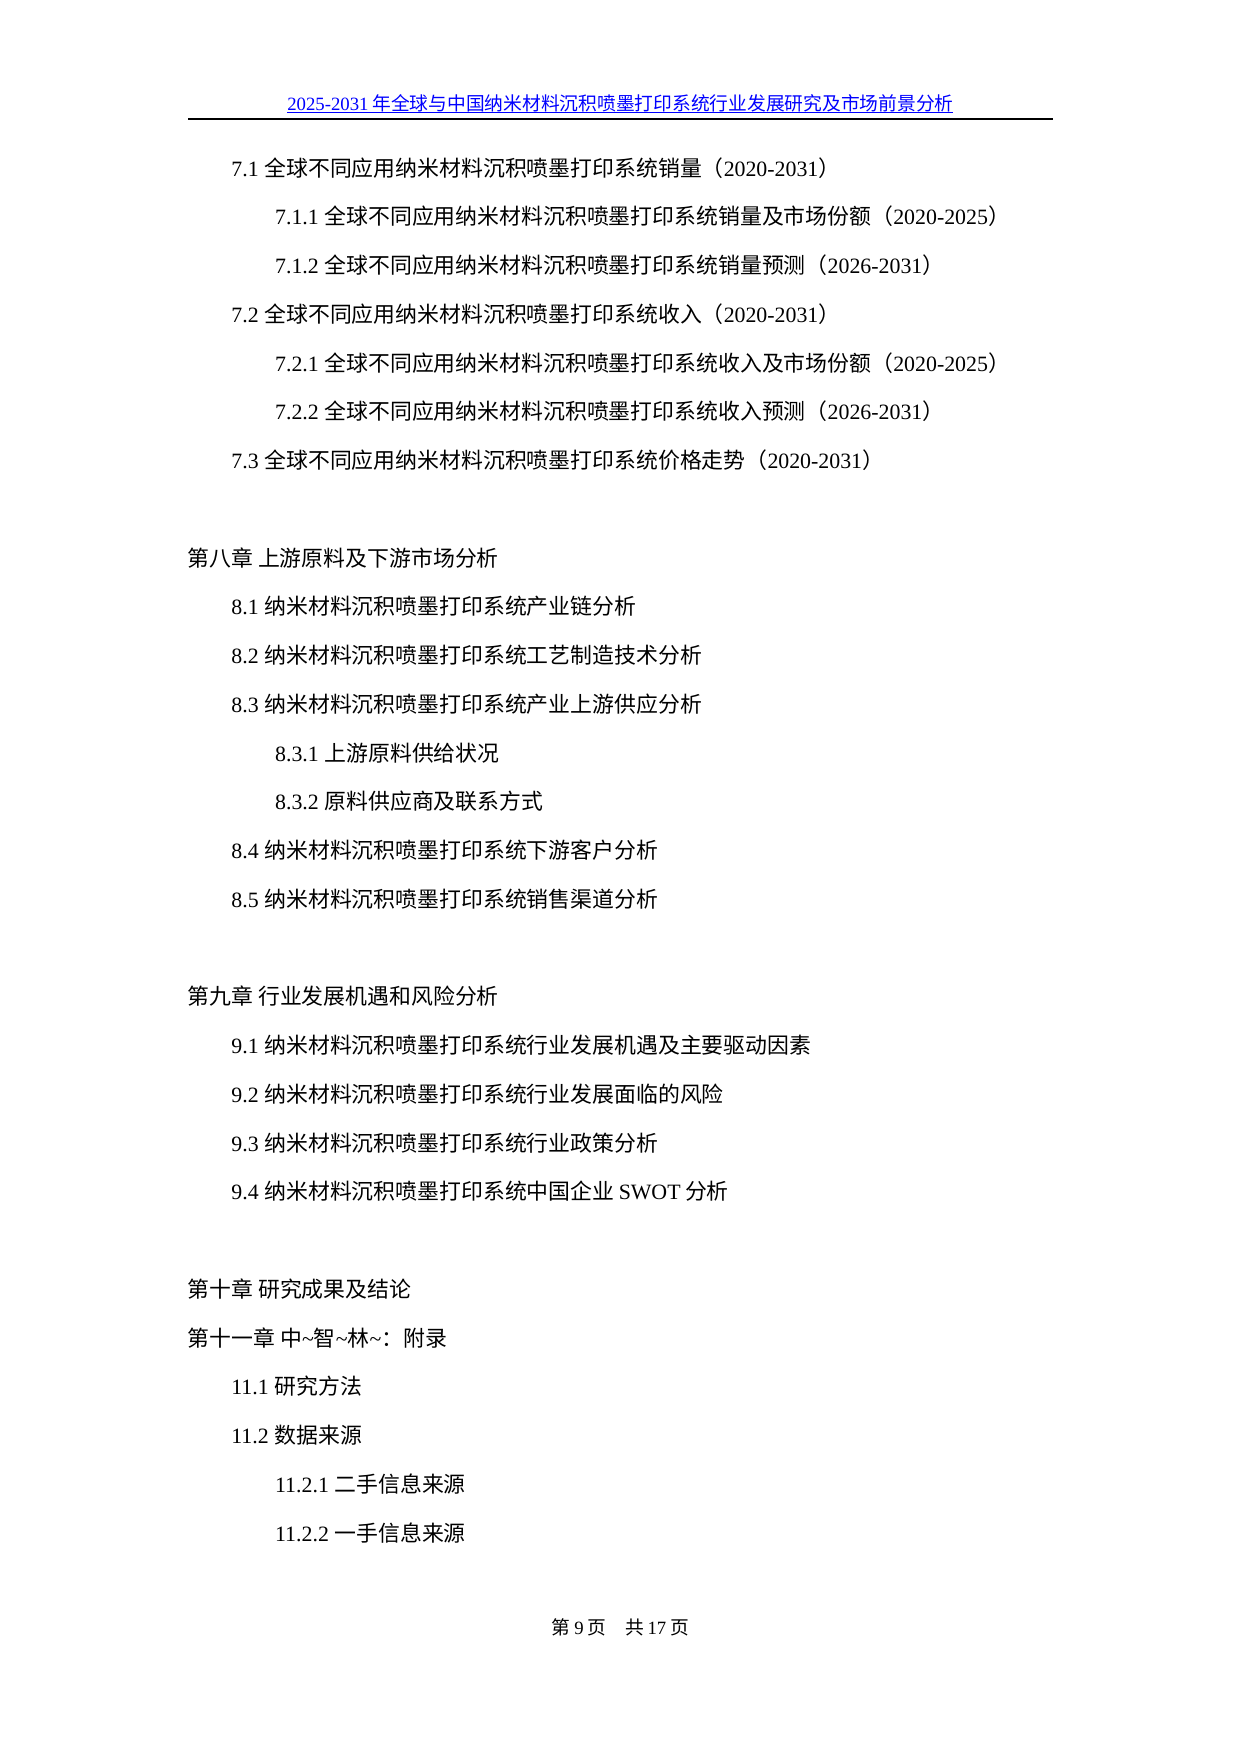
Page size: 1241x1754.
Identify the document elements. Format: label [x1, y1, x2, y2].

text [187, 150, 1053, 1548]
